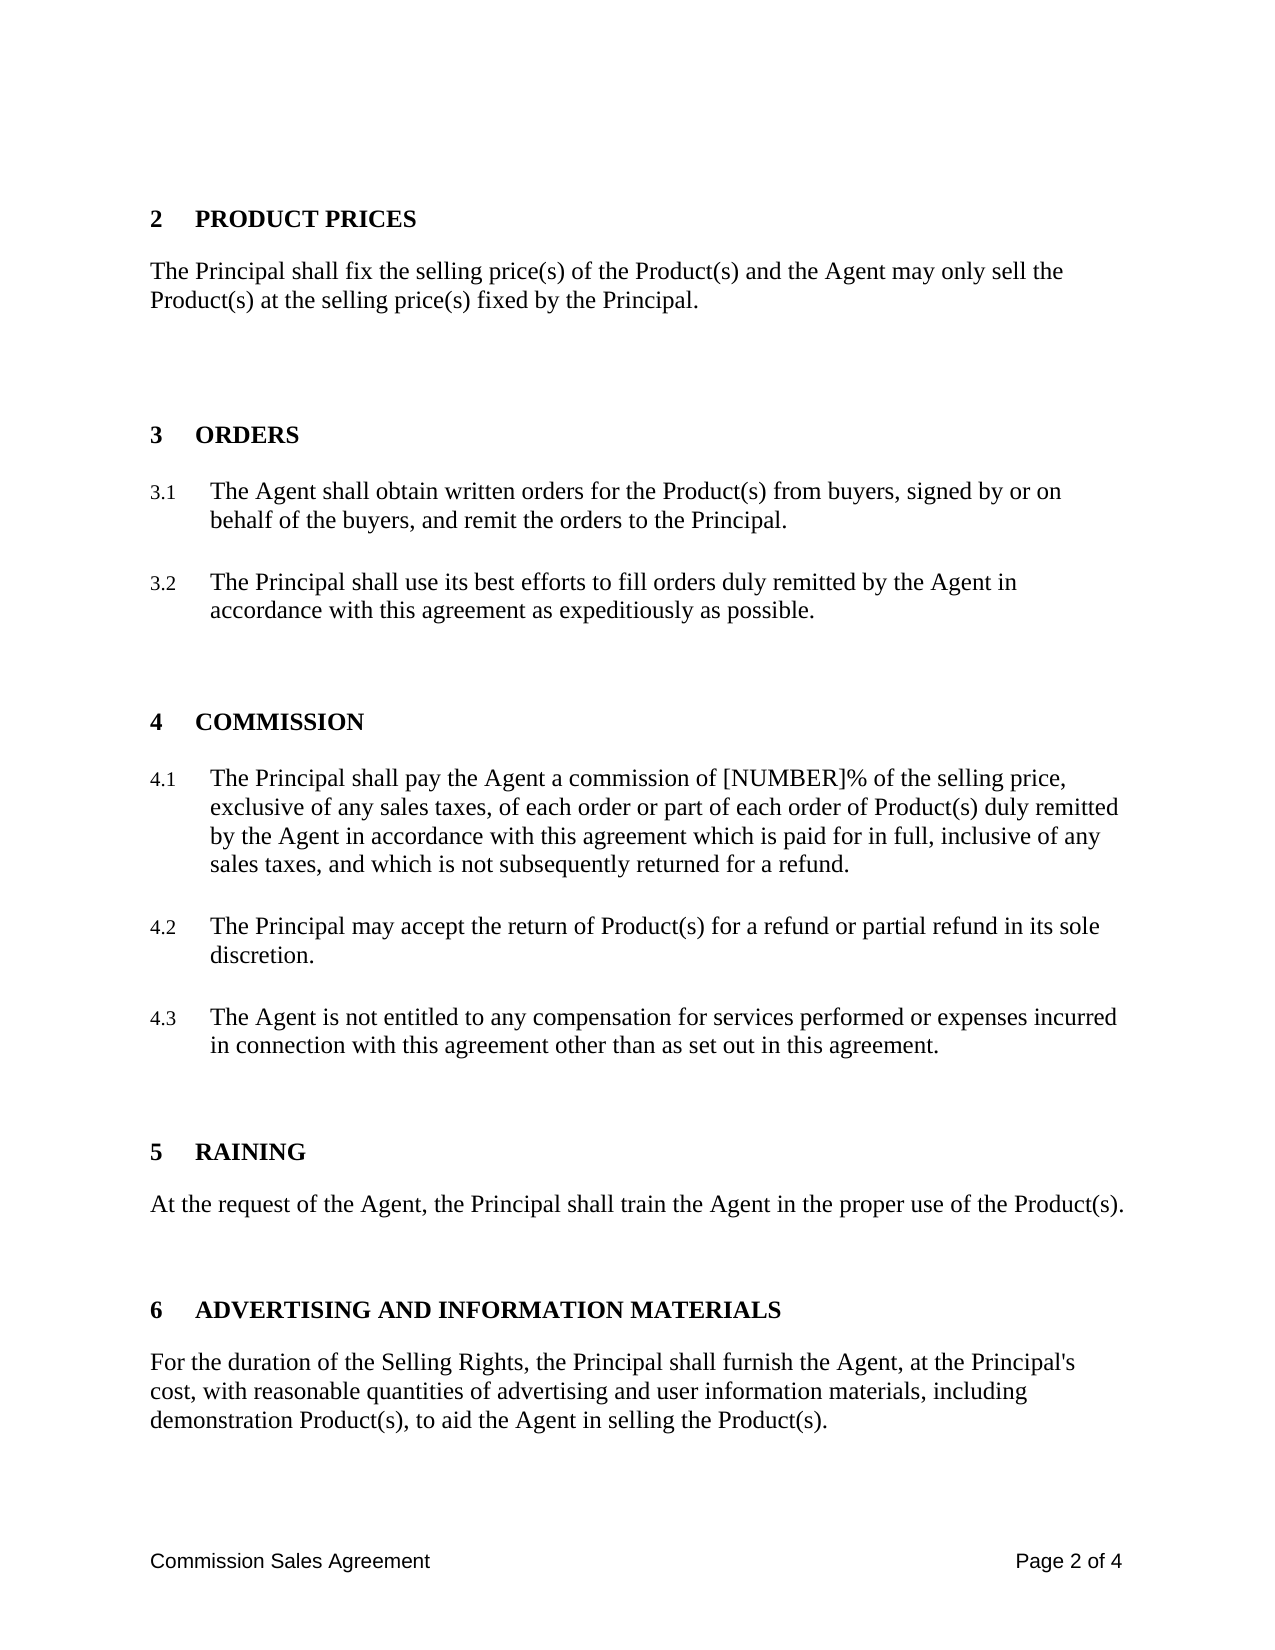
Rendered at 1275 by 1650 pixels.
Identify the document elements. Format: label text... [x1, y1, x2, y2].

text For the duration of the Selling Rights, the Principal shall furnish the Agent, at the Principal's cost, with reasonable quantities of advertising and user information materials, including demonstration Product(s), to aid the Agent in selling the Product(s). [150, 1347, 1125, 1434]
subtitle The Principal shall use its best efforts to fill orders duly remitted by the Agent in accordance with this agreement as expeditiously as possible. [150, 567, 1125, 624]
subtitle ORDERS [150, 420, 1125, 448]
subtitle COMMISSION [150, 707, 1125, 736]
subtitle The Agent shall obtain written orders for the Product(s) from buyers, signed by or on behalf of the buyers, and remit the orders to the Principal. [150, 476, 1125, 534]
subtitle The Principal may accept the return of Product(s) for a refund or partial refund in its sole discretion. [150, 911, 1125, 969]
subtitle ADVERTISING AND INFORMATION MATERIALS [150, 1295, 1125, 1324]
subtitle RAINING [150, 1137, 1125, 1165]
subtitle The Agent is not entitled to any compensation for services performed or expenses incurred in connection with this agreement other than as set out in this agreement. [150, 1002, 1125, 1059]
subtitle PRODUCT PRICES [150, 204, 1125, 232]
text The Principal shall fix the selling price(s) of the Product(s) and the Agent may only sell the Product(s) at the selling price(s) fixed by the Principal. [150, 256, 1125, 314]
subtitle The Principal shall pay the Agent a commission of [NUMBER]% of the selling price, exclusive of any sales taxes, of each order or part of each order of Product(s) duly remitted by the Agent in accordance with this agreement which is paid for in full, inclusive of any sales taxes, and which is not subsequently returned for a refund. [150, 763, 1125, 878]
text At the request of the Agent, the Principal shall train the Agent in the proper use of the Product(s). [150, 1189, 1125, 1218]
